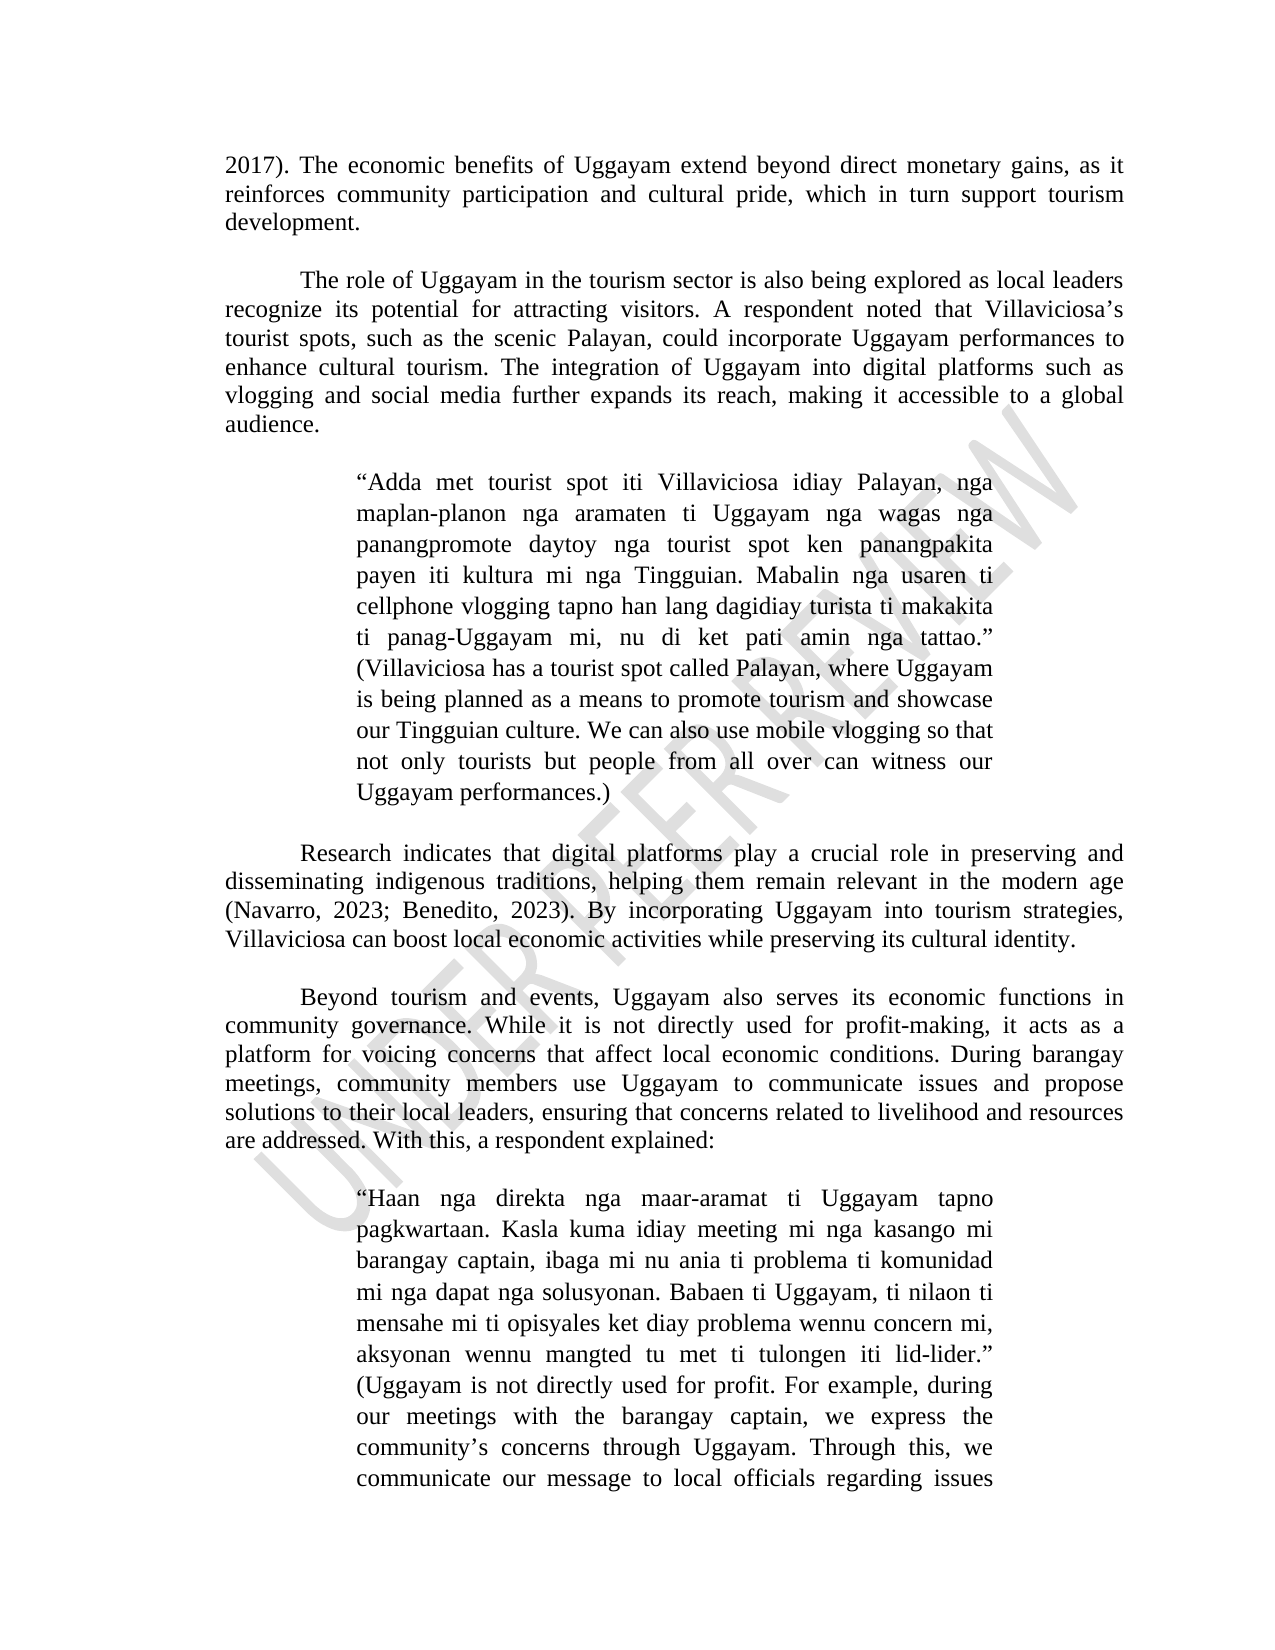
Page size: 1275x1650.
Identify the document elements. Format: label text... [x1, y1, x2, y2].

text This aligns with previous studies highlighting how cultural festivals boost local economies by attracting visitors and creating opportunities for local businesses (Smith, 2017). The economic benefits of Uggayam extend beyond direct monetary gains, as it reinforces community participation and cultural pride, which in turn support tourism development. [225, 323, 1125, 467]
text Beyond tourism and events, Uggayam also serves its economic functions in community governance. While it is not directly used for profit-making, it acts as a platform for voicing concerns that affect local economic conditions. During barangay meetings, community members use Uggayam to communicate issues and propose solutions to their local leaders, ensuring that concerns related to livelihood and resources are addressed. With this, a respondent explained: [225, 1212, 1125, 1385]
text “Adda met tourist spot iti Villaviciosa idiay Palayan, nga maplan-planon nga aramaten ti Uggayam nga wagas nga panangpromote daytoy nga tourist spot ken panangpakita payen iti kultura mi nga Tingguian. Mabalin nga usaren ti cellphone vlogging tapno han lang dagidiay turista ti makakita ti panag-Uggayam mi, nu di ket pati amin nga tattao.” (Villaviciosa has a tourist spot called Palayan, where Uggayam is being planned as a means to promote tourism and showcase our Tingguian culture. We can also use mobile vlogging so that not only tourists but people from all over can witness our Uggayam performances.) [356, 697, 994, 1037]
text The role of Uggayam in the tourism sector is also being explored as local leaders recognize its potential for attracting visitors. A respondent noted that Villaviciosa’s tourist spots, such as the scenic Palayan, could incorporate Uggayam performances to enhance cultural tourism. The integration of Uggayam into digital platforms such as vlogging and social media further expands its reach, making it accessible to a global audience. [225, 496, 1125, 668]
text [356, 150, 994, 294]
text Research indicates that digital platforms play a crucial role in preserving and disseminating indigenous traditions, helping them remain relevant in the modern age (Navarro, 2023; Benedito, 2023). By incorporating Uggayam into tourism strategies, Villaviciosa can boost local economic activities while preserving its cultural identity. [225, 1068, 1125, 1183]
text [356, 1414, 994, 1474]
